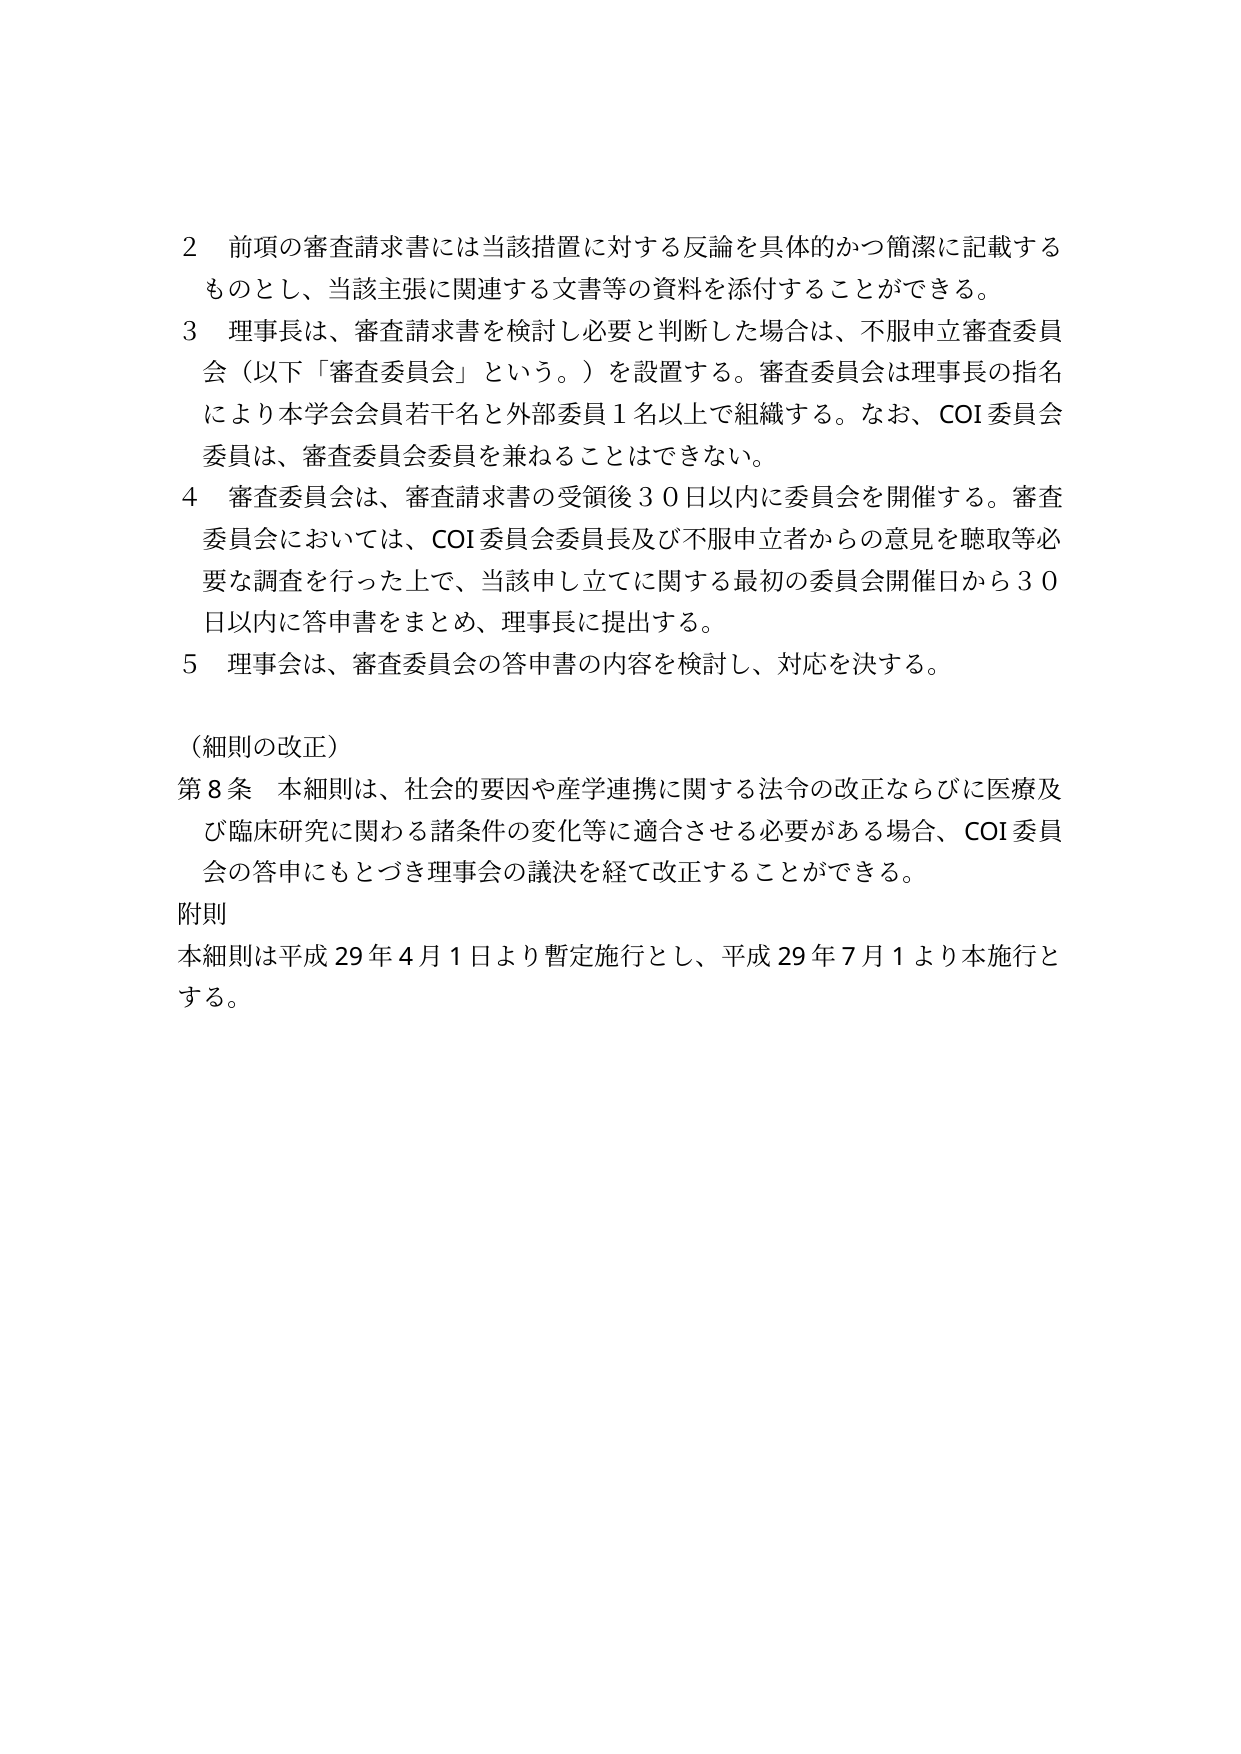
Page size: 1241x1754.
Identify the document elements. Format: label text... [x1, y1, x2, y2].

text ２ 前項の審査請求書には当該措置に対する反論を具体的かつ簡潔に記載するものとし、当該主張に関連する文書等の資料を添付することができる。 [177, 225, 1063, 308]
text 附則 [177, 892, 1063, 933]
text （細則の改正） [177, 725, 1063, 767]
text ３ 理事長は、審査請求書を検討し必要と判断した場合は、不服申立審査委員会（以下「審査委員会」という。）を設置する。審査委員会は理事長の指名により本学会会員若干名と外部委員１名以上で組織する。なお、COI委員会委員は、審査委員会委員を兼ねることはできない。 [177, 308, 1063, 475]
text ４ 審査委員会は、審査請求書の受領後３０日以内に委員会を開催する。審査委員会においては、COI委員会委員長及び不服申立者からの意見を聴取等必要な調査を行った上で、当該申し立てに関する最初の委員会開催日から３０日以内に答申書をまとめ、理事長に提出する。 [177, 475, 1063, 642]
text 第8条 本細則は、社会的要因や産学連携に関する法令の改正ならびに医療及び臨床研究に関わる諸条件の変化等に適合させる必要がある場合、COI委員会の答申にもとづき理事会の議決を経て改正することができる。 [177, 767, 1063, 892]
text 本細則は平成29年4月1日より暫定施行とし、平成29年7月1より本施行とする。 [177, 933, 1063, 1017]
text ５ 理事会は、審査委員会の答申書の内容を検討し、対応を決する。 [177, 642, 1063, 683]
